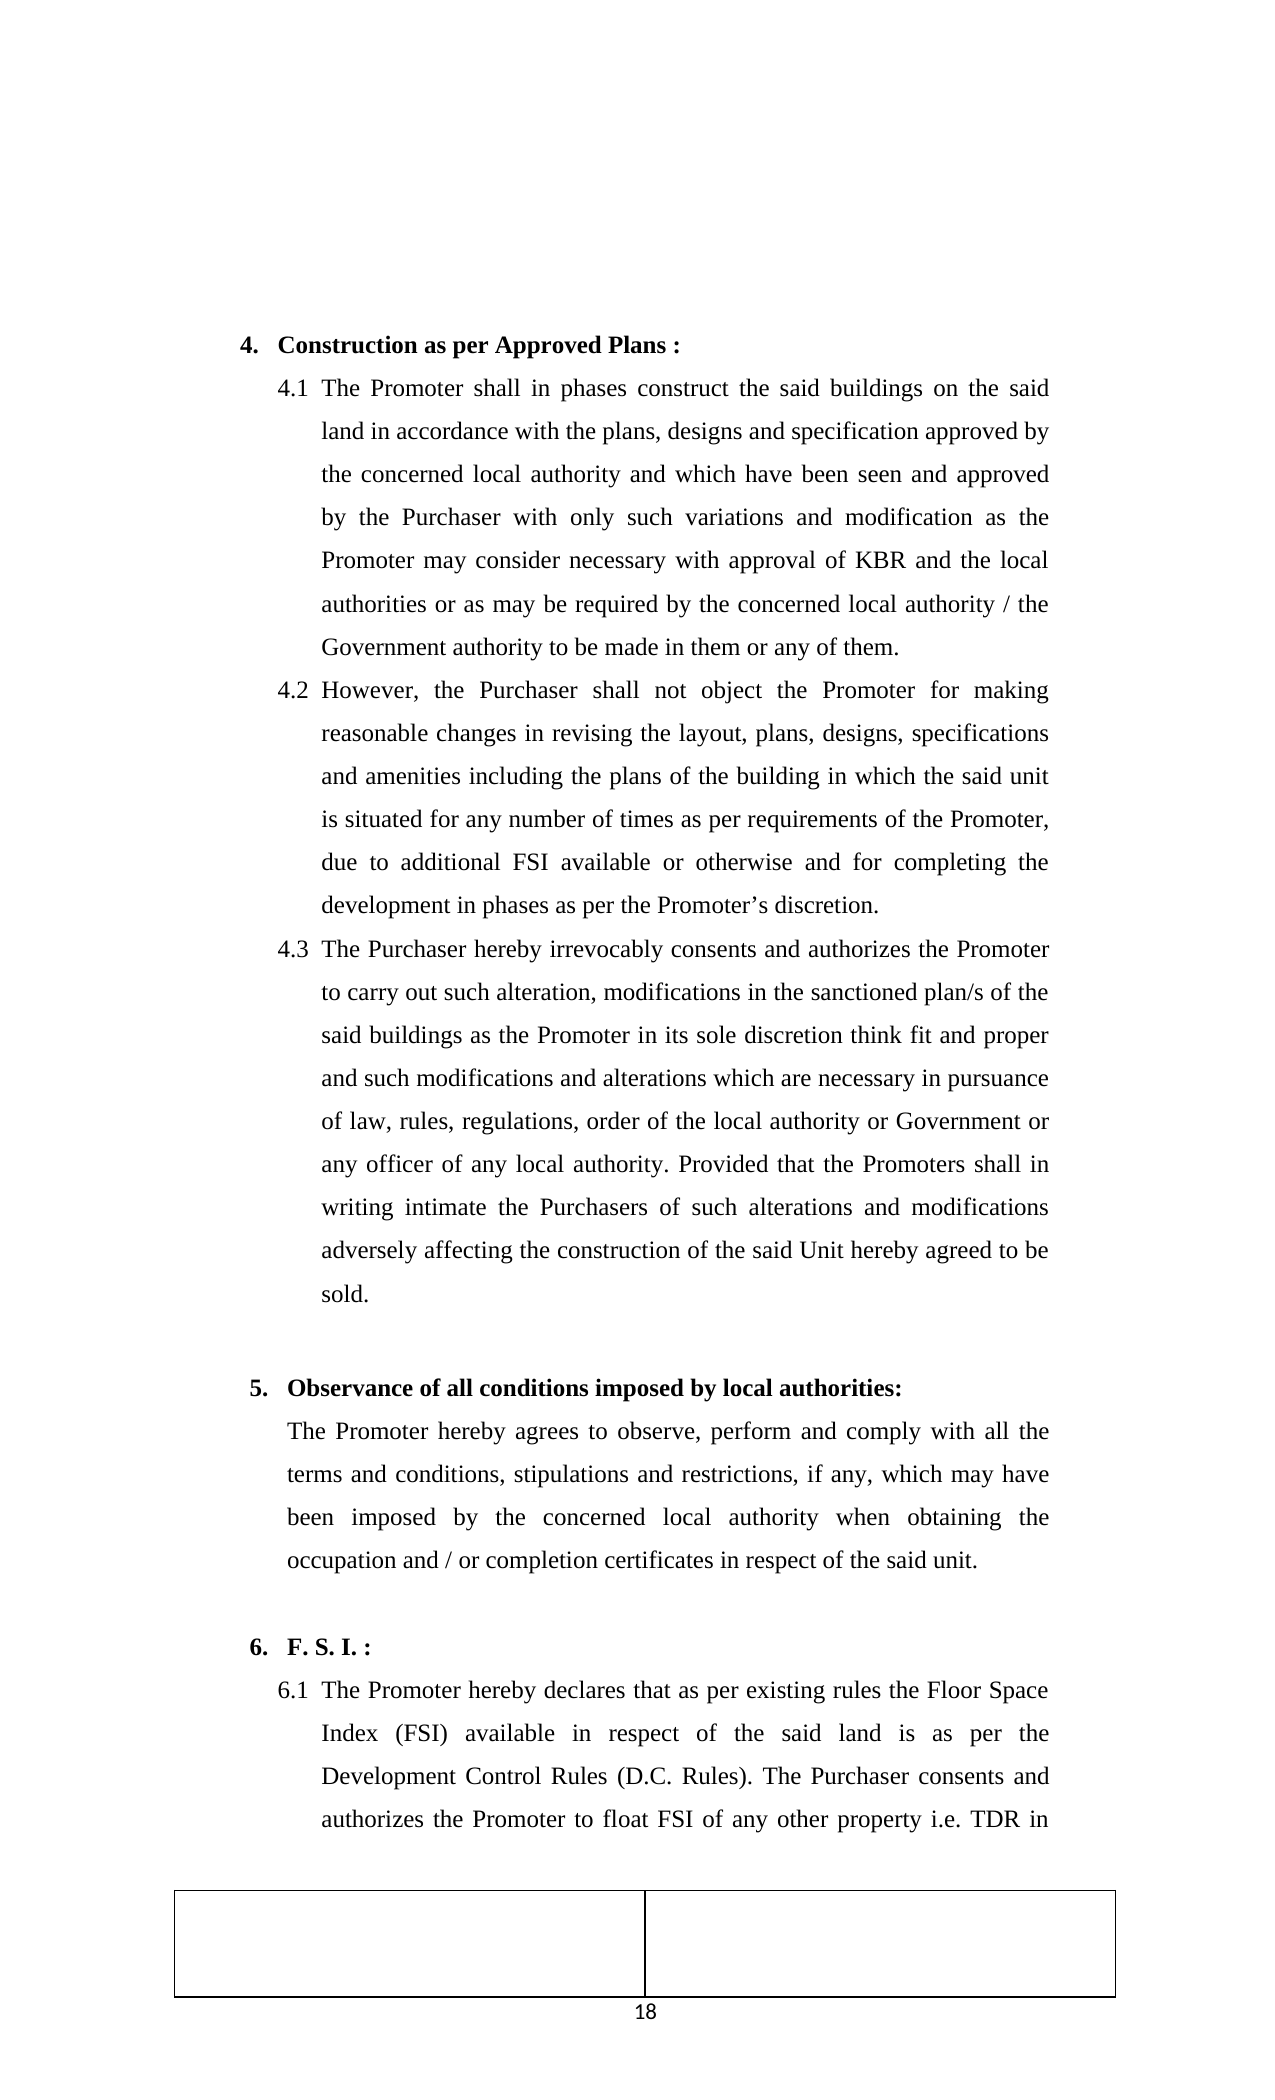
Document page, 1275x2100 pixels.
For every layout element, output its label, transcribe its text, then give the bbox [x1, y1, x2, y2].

list Observance of all conditions imposed by local authorities: [249, 1373, 1050, 1402]
list F. S. I. : [249, 1632, 1050, 1660]
list The Promoter hereby agrees to observe, perform and comply with all the terms and conditions, stipulations and restrictions, if any, which may have been imposed by the concerned local authority when obtaining the occupation and / or completion certificates in respect of the said unit. [287, 1416, 1050, 1574]
list However, the Purchaser shall not object the Promoter for making reasonable changes in revising the layout, plans, designs, specifications and amenities including the plans of the building in which the said unit is situated for any number of times as per requirements of the Promoter, due to additional FSI available or otherwise and for completing the development in phases as per the Promoter’s discretion. [277, 675, 1050, 919]
list Construction as per Approved Plans : [240, 330, 1050, 359]
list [277, 1675, 1050, 1833]
list The Purchaser hereby irrevocably consents and authorizes the Promoter to carry out such alteration, modifications in the sanctioned plan/s of the said buildings as the Promoter in its sole discretion think fit and proper and such modifications and alterations which are necessary in pursuance of law, rules, regulations, order of the local authority or Government or any officer of any local authority. Provided that the Promoters shall in writing intimate the Purchasers of such alterations and modifications adversely affecting the construction of the said Unit hereby agreed to be sold. [277, 934, 1050, 1307]
list The Promoter shall in phases construct the said buildings on the said land in accordance with the plans, designs and specification approved by the concerned local authority and which have been seen and approved by the Purchaser with only such variations and modification as the Promoter may consider necessary with approval of KBR and the local authorities or as may be required by the concerned local authority / the Government authority to be made in them or any of them. [277, 373, 1050, 661]
